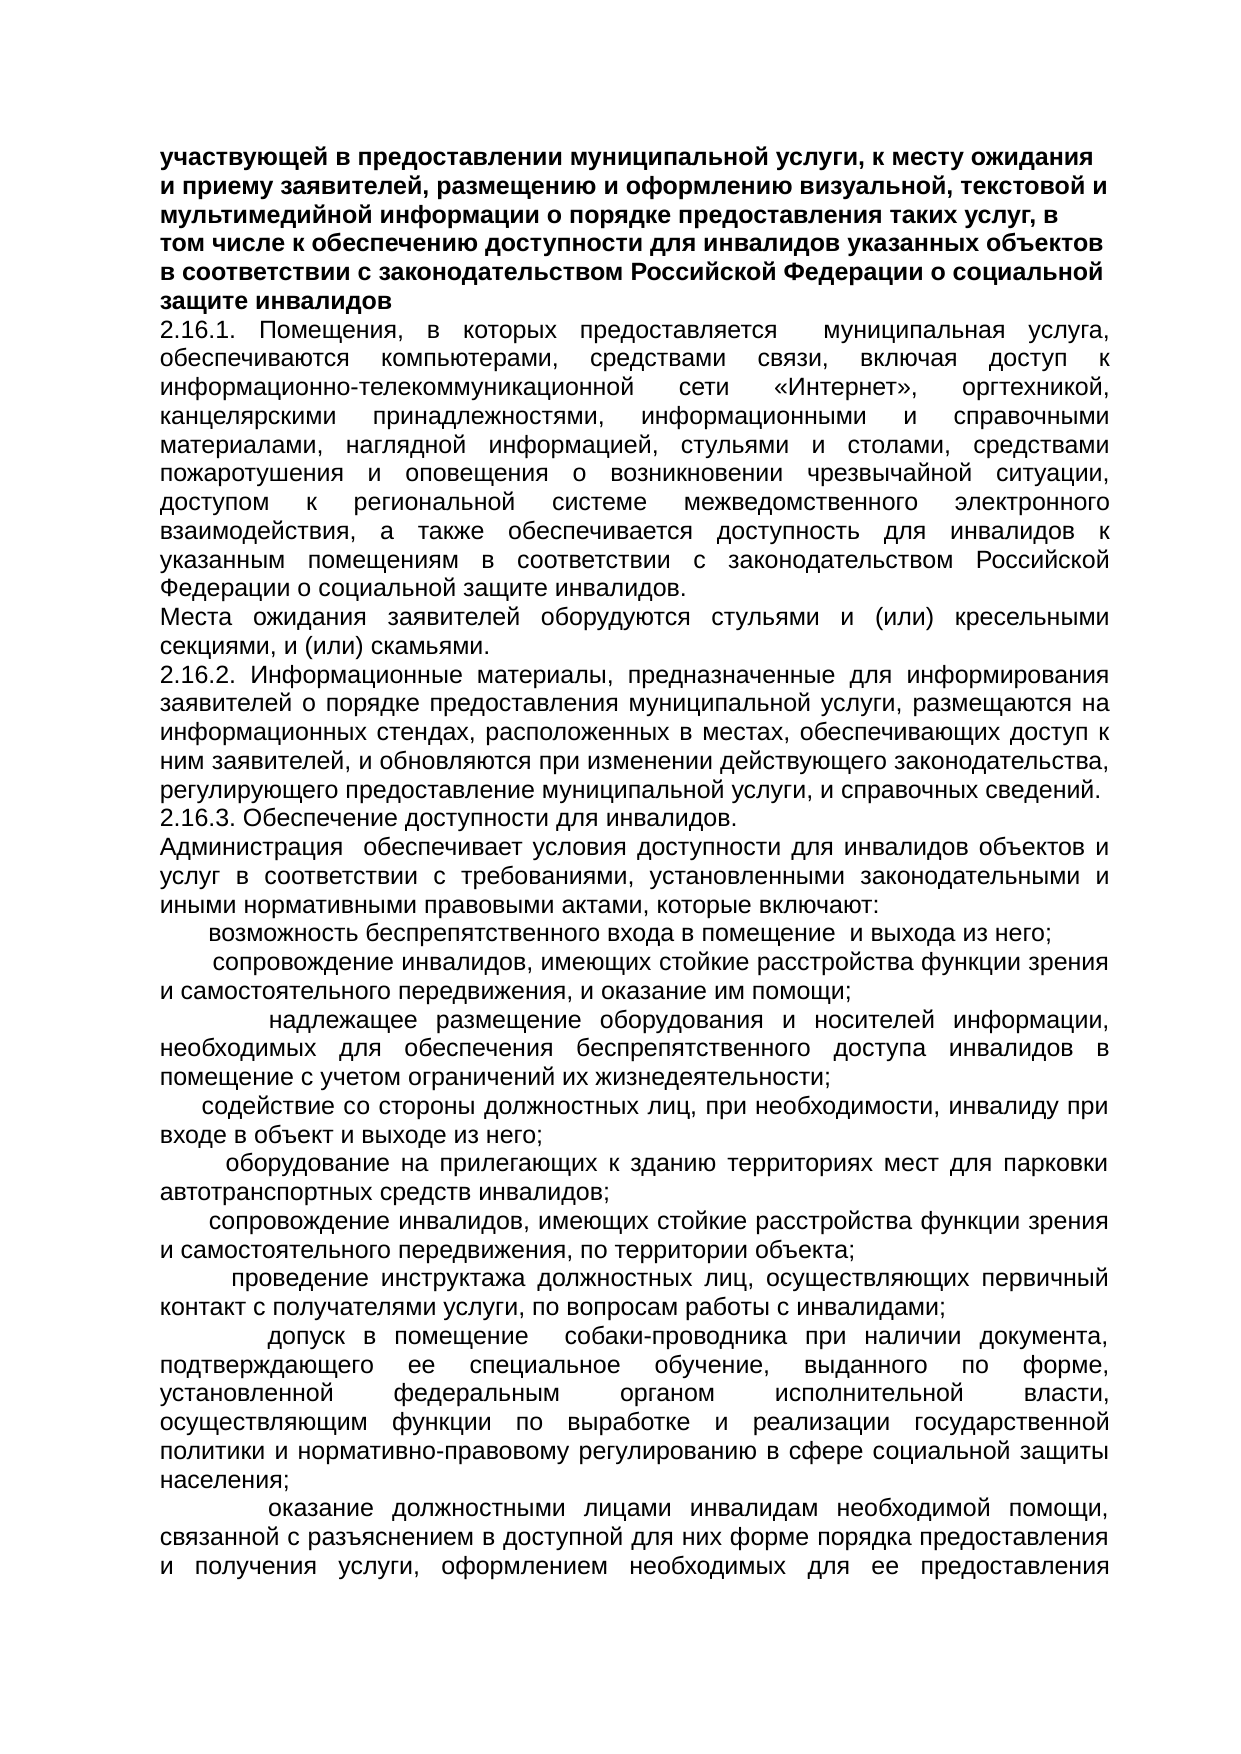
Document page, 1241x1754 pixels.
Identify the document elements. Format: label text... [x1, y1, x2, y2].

text надлежащее размещение оборудования и носителей информации, необходимых для обеспечения беспрепятственного доступа инвалидов в помещение с учетом ограничений их жизнедеятельности; [159, 1004, 1110, 1091]
text содействие со стороны должностных лиц, при необходимости, инвалиду при входе в объект и выходе из него; [159, 1091, 1110, 1148]
text 2.16.1. Помещения, в которых предоставляется муниципальная услуга, обеспечиваются компьютерами, средствами связи, включая доступ к информационно-телекоммуникационной сети «Интернет», оргтехникой, канцелярскими принадлежностями, информационными и справочными материалами, наглядной информацией, стульями и столами, средствами пожаротушения и оповещения о возникновении чрезвычайной ситуации, доступом к региональной системе межведомственного электронного взаимодействия, а также обеспечивается доступность для инвалидов к указанным помещениям в соответствии с законодательством Российской Федерации о социальной защите инвалидов. [159, 314, 1110, 602]
text 2.16.2. Информационные материалы, предназначенные для информирования заявителей о порядке предоставления муниципальной услуги, размещаются на информационных стендах, расположенных в местах, обеспечивающих доступ к ним заявителей, и обновляются при изменении действующего законодательства, регулирующего предоставление муниципальной услуги, и справочных сведений. [159, 659, 1110, 803]
text проведение инструктажа должностных лиц, осуществляющих первичный контакт с получателями услуги, по вопросам работы с инвалидами; [159, 1263, 1110, 1321]
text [159, 1493, 1110, 1579]
text Места ожидания заявителей оборудуются стульями и (или) кресельными секциями, и (или) скамьями. [159, 602, 1110, 659]
text возможность беспрепятственного входа в помещение и выхода из него; [159, 918, 1110, 947]
text 2.16.3. Обеспечение доступности для инвалидов. [159, 803, 1110, 832]
text оборудование на прилегающих к зданию территориях мест для парковки автотранспортных средств инвалидов; [159, 1148, 1110, 1206]
text сопровождение инвалидов, имеющих стойкие расстройства функции зрения и самостоятельного передвижения, и оказание им помощи; [159, 947, 1110, 1004]
text допуск в помещение собаки-проводника при наличии документа, подтверждающего ее специальное обучение, выданного по форме, установленной федеральным органом исполнительной власти, осуществляющим функции по выработке и реализации государственной политики и нормативно-правовому регулированию в сфере социальной защиты населения; [159, 1321, 1110, 1493]
text сопровождение инвалидов, имеющих стойкие расстройства функции зрения и самостоятельного передвижения, по территории объекта; [159, 1206, 1110, 1263]
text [159, 142, 1110, 314]
text Администрация обеспечивает условия доступности для инвалидов объектов и услуг в соответствии с требованиями, установленными законодательными и иными нормативными правовыми актами, которые включают: [159, 832, 1110, 918]
